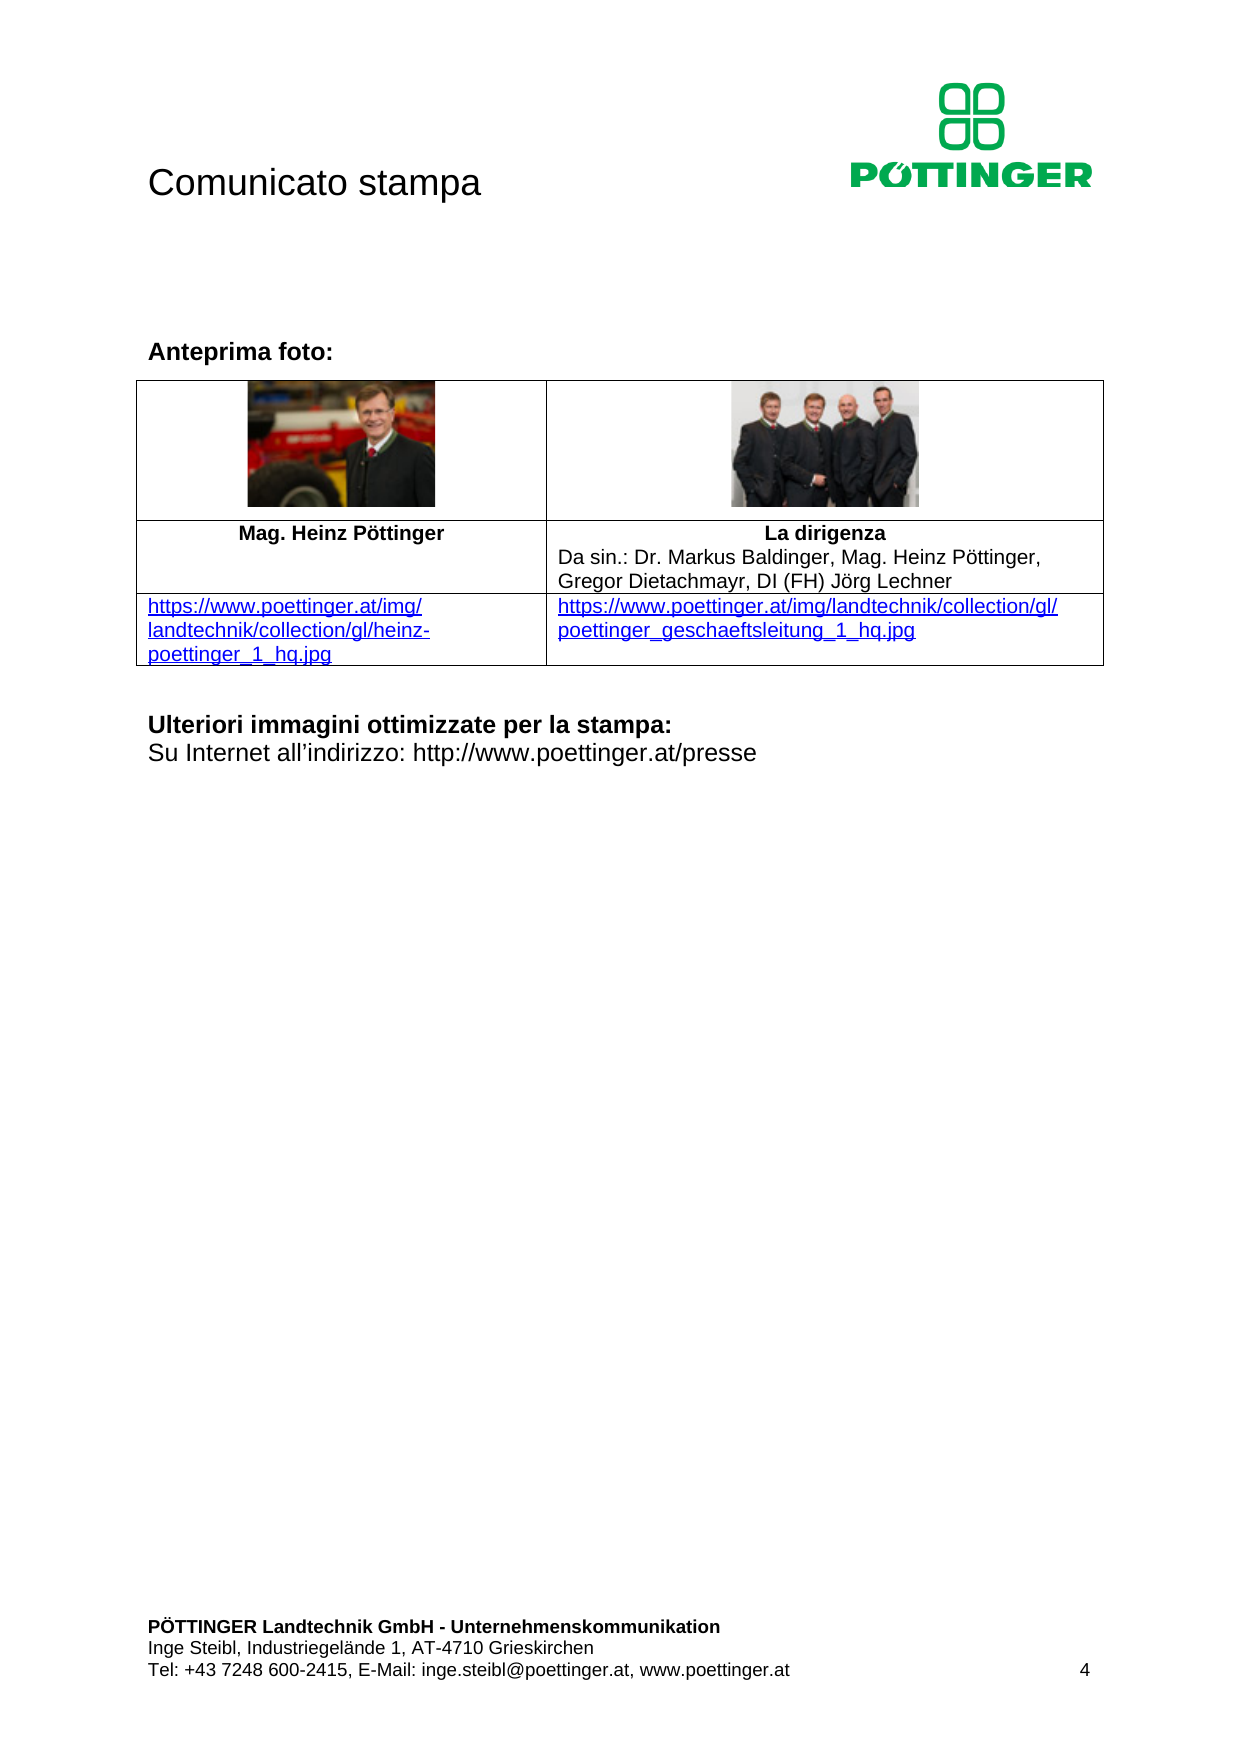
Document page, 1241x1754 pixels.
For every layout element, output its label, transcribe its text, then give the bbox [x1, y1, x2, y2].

table_cell Mag. Heinz Pöttinger [137, 521, 546, 592]
table_header [137, 381, 546, 519]
text Ulteriori immagini ottimizzate per la stampa: [148, 709, 1093, 738]
picture [850, 82, 1093, 186]
picture [247, 381, 436, 507]
table_cell https://www.poettinger.at/img/landtechnik/collection/gl/poettinger_geschaeftsleitung_1_hq.jpg [547, 594, 1103, 665]
table_cell La dirigenza Da sin.: Dr. Markus Baldinger, Mag. Heinz Pöttinger, Gregor Dietachmayr, DI (FH) Jörg Lechner [547, 521, 1103, 592]
text Su Internet all’indirizzo: http://www.poettinger.at/presse [148, 738, 1093, 767]
table_cell https://www.poettinger.at/img/landtechnik/collection/gl/heinz-poettinger_1_hq.jpg [137, 594, 546, 665]
picture [731, 381, 919, 507]
text Anteprima foto: [148, 337, 1093, 366]
table_header [547, 381, 1103, 519]
